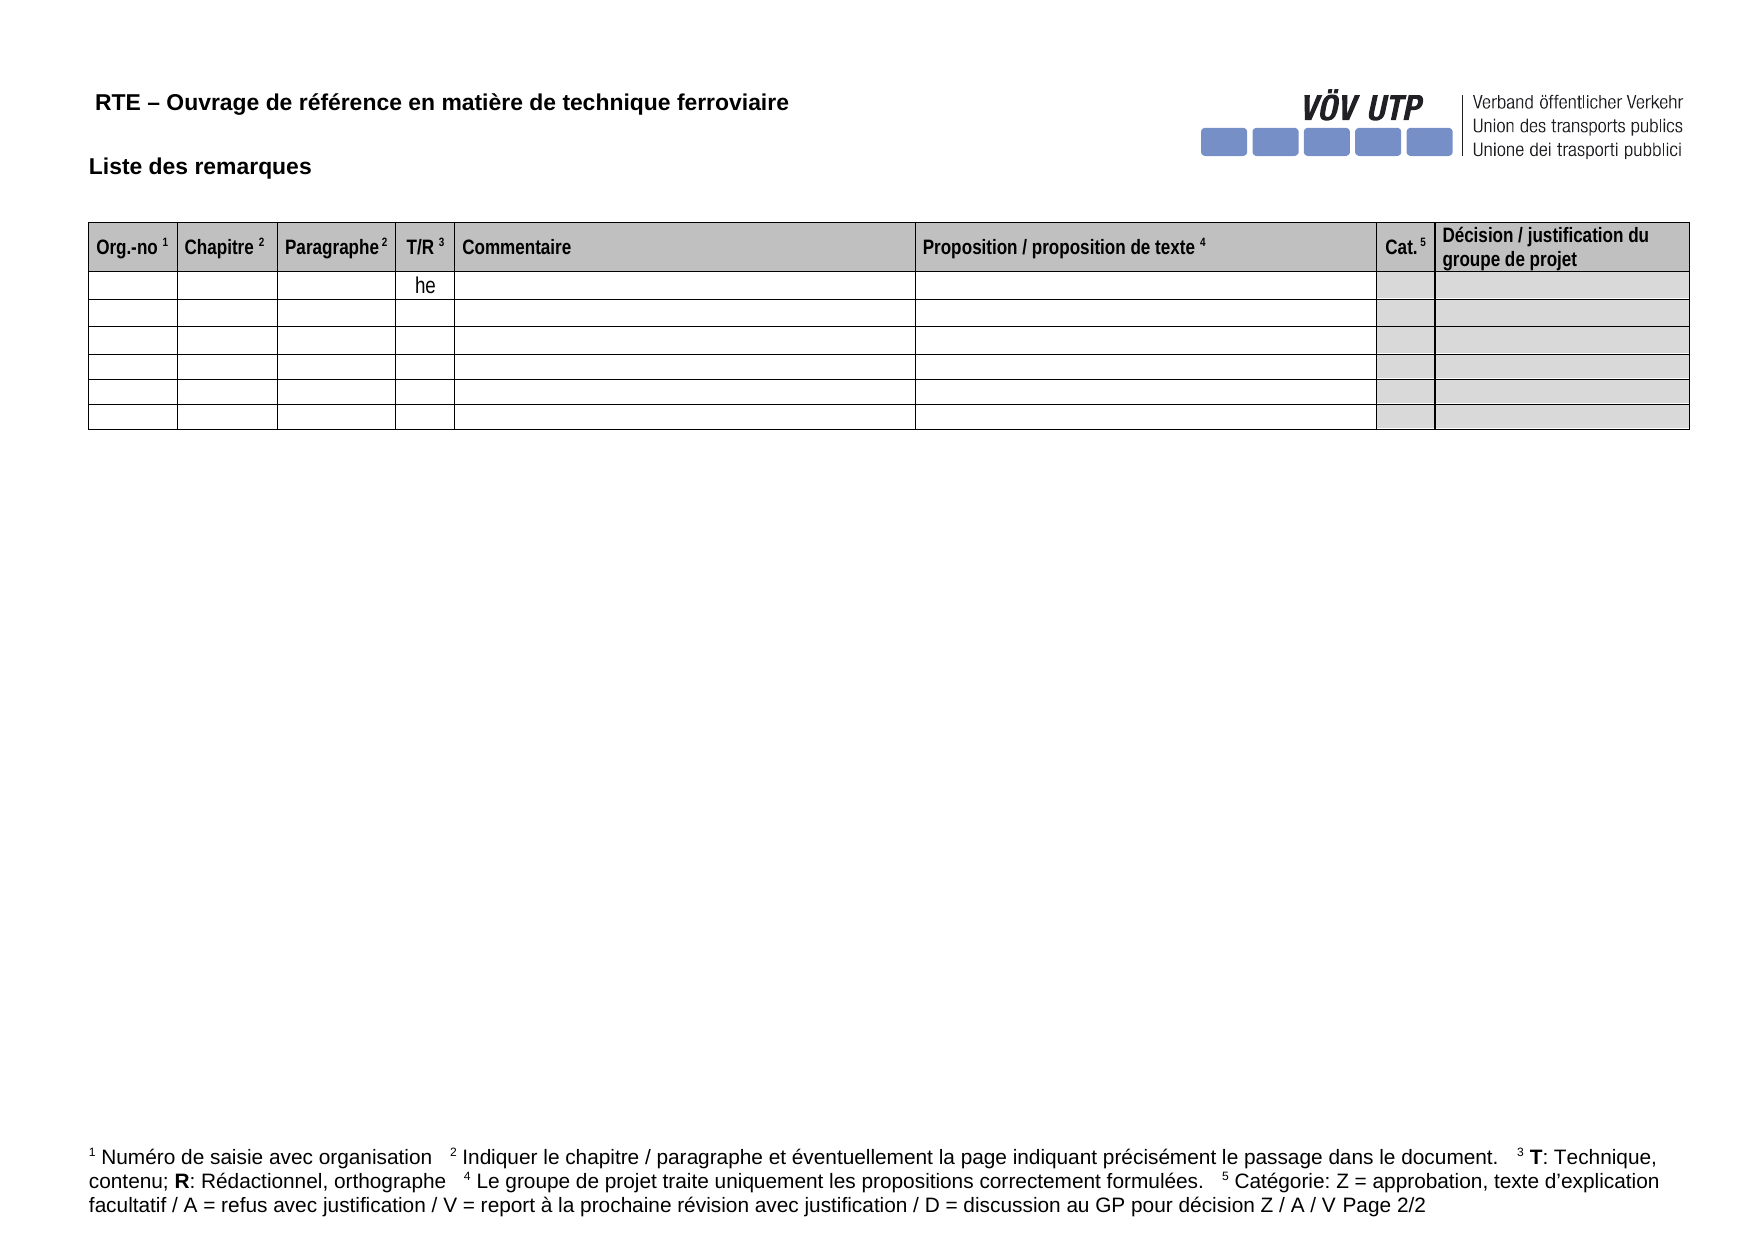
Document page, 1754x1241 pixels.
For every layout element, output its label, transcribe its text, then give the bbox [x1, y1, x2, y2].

table_cell [916, 355, 1376, 378]
table_cell [278, 380, 395, 403]
table_cell [396, 380, 454, 403]
table_cell [178, 300, 277, 326]
table_cell [1377, 327, 1434, 353]
table_cell [455, 405, 915, 428]
table_cell [89, 380, 177, 403]
table_cell [396, 327, 454, 353]
table_cell [916, 272, 1376, 298]
table_header Paragraphe 2 [278, 223, 395, 271]
table_header Décision / justification du groupe de projet [1436, 223, 1689, 271]
table_cell [396, 405, 454, 428]
table_cell [278, 327, 395, 353]
table_cell [455, 380, 915, 403]
table_header Commentaire [455, 223, 915, 271]
table_cell [916, 300, 1376, 326]
table_cell [455, 355, 915, 378]
table_cell [916, 380, 1376, 403]
table_cell [1436, 380, 1689, 403]
table_cell [89, 405, 177, 428]
table_cell [278, 405, 395, 428]
table_cell [455, 327, 915, 353]
table_header T/R 3 [396, 223, 454, 271]
table_cell [396, 355, 454, 378]
table_cell [1436, 405, 1689, 428]
table_cell [89, 355, 177, 378]
table_cell [916, 405, 1376, 428]
table_cell [178, 327, 277, 353]
table_cell [1436, 300, 1689, 326]
table_cell [1436, 272, 1689, 298]
table_cell [178, 405, 277, 428]
table_cell [1436, 355, 1689, 378]
table_cell [1377, 355, 1434, 378]
table_cell [1377, 272, 1434, 298]
table_cell [455, 300, 915, 326]
table_cell [278, 355, 395, 378]
table_cell [178, 380, 277, 403]
table_cell [89, 300, 177, 326]
table_cell [178, 355, 277, 378]
table_cell [278, 300, 395, 326]
table_cell [1377, 405, 1434, 428]
table_header Cat. 5 [1377, 223, 1434, 271]
table_header Org.-no 1 [89, 223, 177, 271]
table_cell [396, 300, 454, 326]
table_cell [89, 327, 177, 353]
table_header Proposition / proposition de texte 4 [916, 223, 1376, 271]
table_cell [455, 272, 915, 298]
table_cell [1377, 380, 1434, 403]
table_header Chapitre 2 [178, 223, 277, 271]
table_cell [916, 327, 1376, 353]
table_cell [1436, 327, 1689, 353]
table_cell [1377, 300, 1434, 326]
